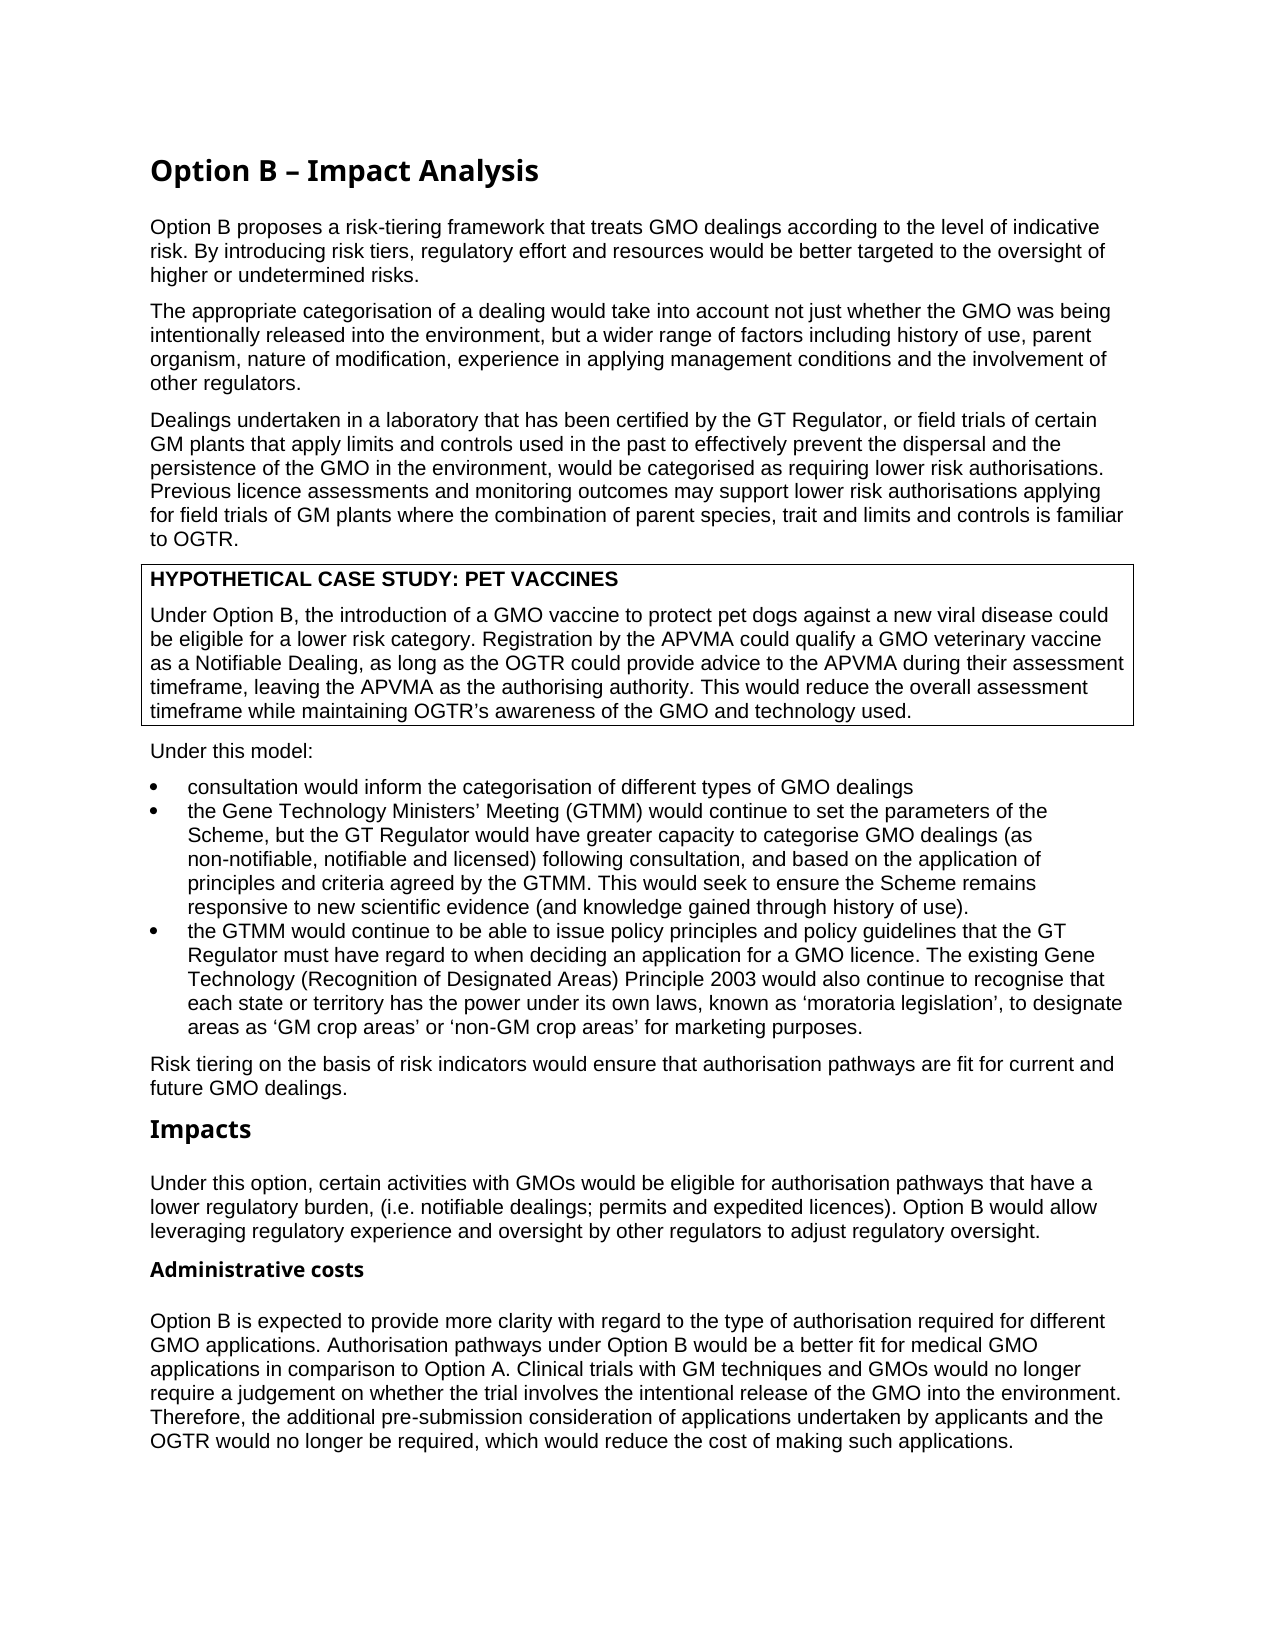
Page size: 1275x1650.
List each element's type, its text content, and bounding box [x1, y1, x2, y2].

text Under this option, certain activities with GMOs would be eligible for authorisation pathways that have a lower regulatory burden, (i.e. notifiable dealings; permits and expedited licences). Option B would allow leveraging regulatory experience and oversight by other regulators to adjust regulatory oversight. [150, 1171, 1125, 1243]
text Under Option B, the introduction of a GMO vaccine to protect pet dogs against a new viral disease could be eligible for a lower risk category. Registration by the APVMA could qualify a GMO veterinary vaccine as a Notifiable Dealing, as long as the OGTR could provide advice to the APVMA during their assessment timeframe, leaving the APVMA as the authorising authority. This would reduce the overall assessment timeframe while maintaining OGTR’s awareness of the GMO and technology used. [142, 600, 1133, 725]
text HYPOTHETICAL CASE STUDY: PET VACCINES [142, 565, 1133, 591]
list the GTMM would continue to be able to issue policy principles and policy guidelines that the GT Regulator must have regard to when deciding an application for a GMO licence. The existing Gene Technology (Recognition of Designated Areas) Principle 2003 would also continue to recognise that each state or territory has the power under its own laws, known as ‘moratoria legislation’, to designate areas as ‘GM crop areas’ or ‘non-GM crop areas’ for marketing purposes. [150, 919, 1125, 1039]
text Under this model: [150, 739, 1125, 763]
text Risk tiering on the basis of risk indicators would ensure that authorisation pathways are fit for current and future GMO dealings. [150, 1051, 1125, 1099]
list the Gene Technology Ministers’ Meeting (GTMM) would continue to set the parameters of the Scheme, but the GT Regulator would have greater capacity to categorise GMO dealings (as non-notifiable, notifiable and licensed) following consultation, and based on the application of principles and criteria agreed by the GTMM. This would seek to ensure the Scheme remains responsive to new scientific evidence (and knowledge gained through history of use). [150, 799, 1125, 919]
list consultation would inform the categorisation of different types of GMO dealings [150, 775, 1125, 799]
text Option B is expected to provide more clarity with regard to the type of authorisation required for different GMO applications. Authorisation pathways under Option B would be a better fit for medical GMO applications in comparison to Option A. Clinical trials with GM techniques and GMOs would no longer require a judgement on whether the trial involves the intentional release of the GMO into the environment. Therefore, the additional pre-submission consideration of applications undertaken by applicants and the OGTR would no longer be required, which would reduce the cost of making such applications. [150, 1309, 1125, 1452]
subtitle Impacts [150, 1112, 1125, 1146]
text The appropriate categorisation of a dealing would take into account not just whether the GMO was being intentionally released into the environment, but a wider range of factors including history of use, parent organism, nature of modification, experience in applying management conditions and the involvement of other regulators. [150, 299, 1125, 395]
text Option B proposes a risk-tiering framework that treats GMO dealings according to the level of indicative risk. By introducing risk tiers, regulatory effort and resources would be better targeted to the oversight of higher or undetermined risks. [150, 215, 1125, 287]
text Dealings undertaken in a laboratory that has been certified by the GT Regulator, or field trials of certain GM plants that apply limits and controls used in the past to effectively prevent the dispersal and the persistence of the GMO in the environment, would be categorised as requiring lower risk authorisations. Previous licence assessments and monitoring outcomes may support lower risk authorisations applying for field trials of GM plants where the combination of parent species, trait and limits and controls is familiar to OGTR. [150, 407, 1125, 551]
subtitle Administrative costs [150, 1255, 1125, 1284]
subtitle Option B – Impact Analysis [150, 150, 1125, 190]
